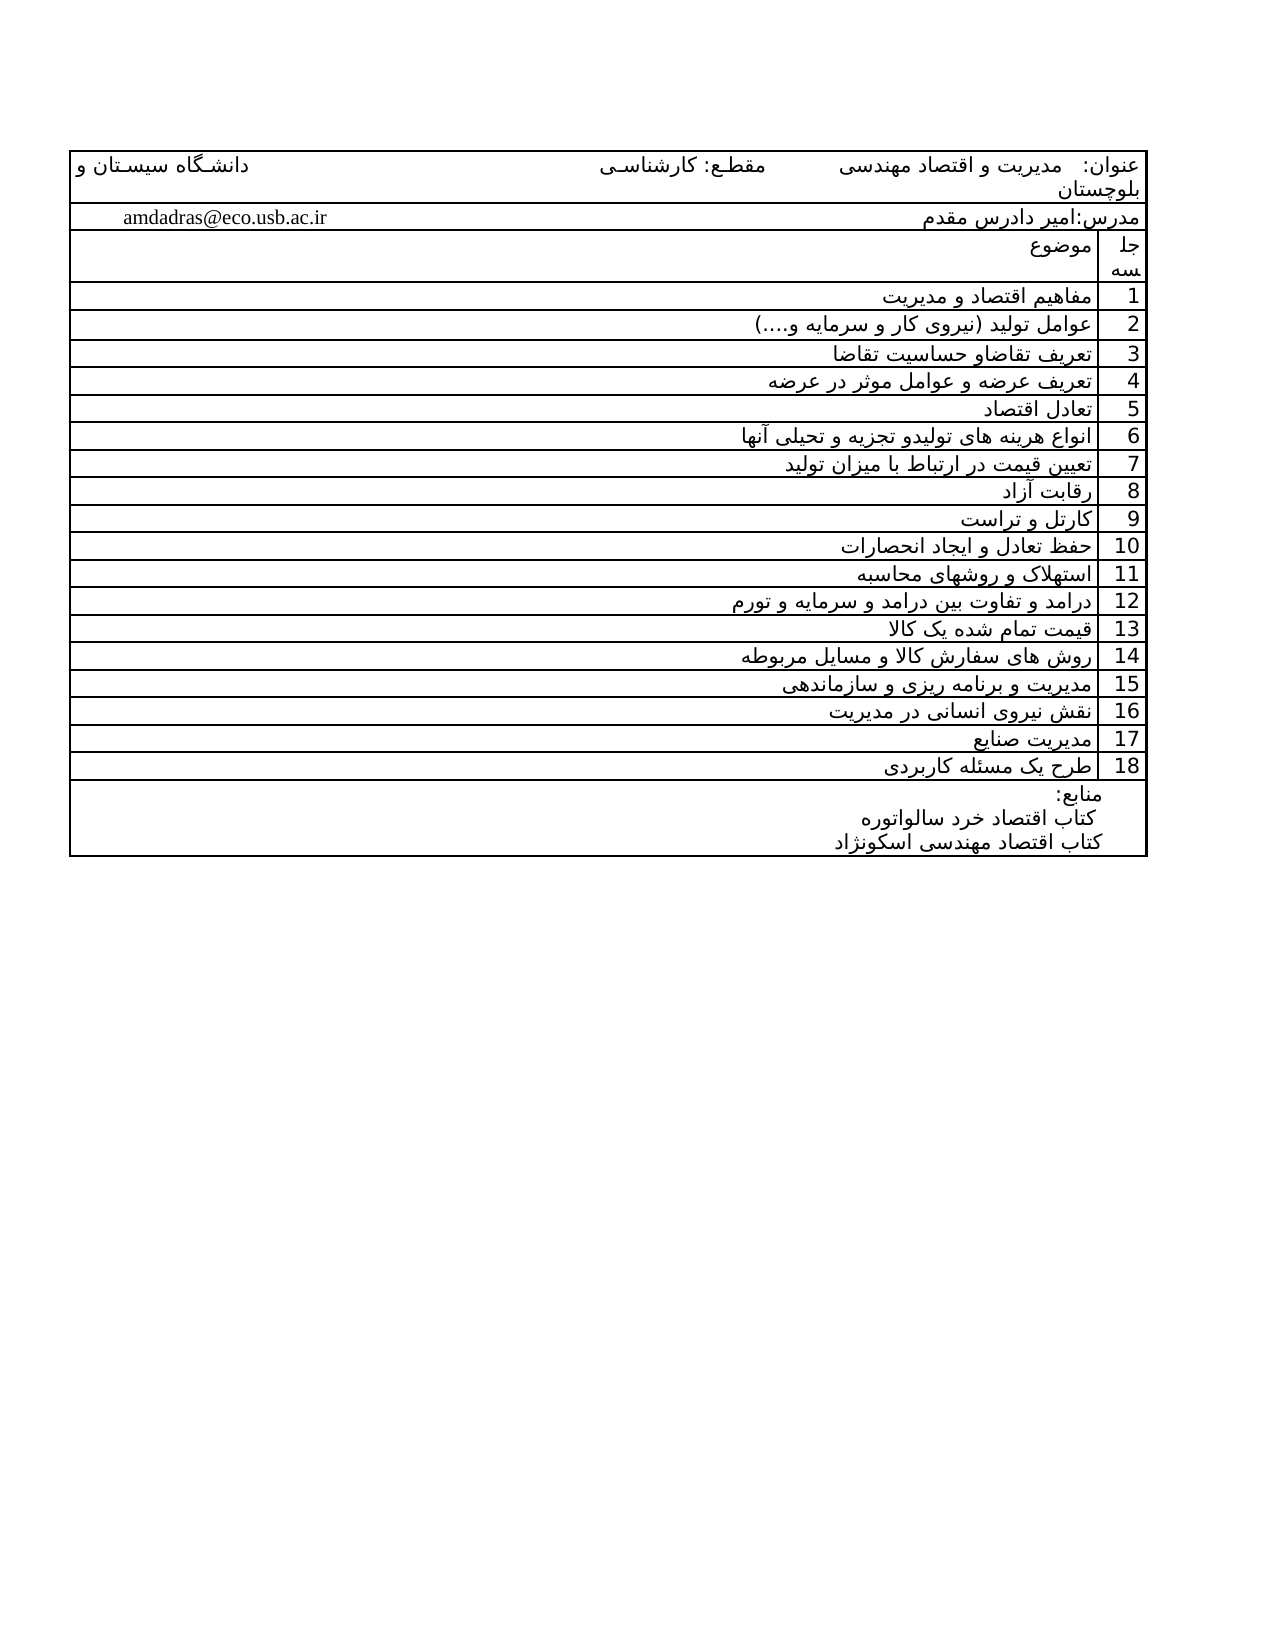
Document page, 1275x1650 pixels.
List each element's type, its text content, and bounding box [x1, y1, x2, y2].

table_cell مفاهیم اقتصاد و مدیریت [71, 283, 1097, 309]
table_cell 13 [1099, 616, 1145, 641]
table_cell 8 [1099, 478, 1145, 503]
table_cell 7 [1099, 451, 1145, 476]
table_cell استهلاک و روشهای محاسبه [71, 561, 1097, 586]
table_cell 9 [1099, 506, 1145, 531]
table_cell نقش نیروی انسانی در مدیریت [71, 698, 1097, 723]
table_cell 6 [1099, 423, 1145, 448]
table_cell 14 [1099, 643, 1145, 668]
table_cell 4 [1099, 368, 1145, 393]
table_cell رقابت آزاد [71, 478, 1097, 503]
table_header عنوان: مدیریت و اقتصاد مهندسی مقطع: کارشناسی دانشگاه سیستان و بلوچستان [71, 152, 1145, 202]
table_cell 3 [1099, 341, 1145, 366]
table_cell عوامل تولید (نیروی کار و سرمایه و....) [71, 311, 1097, 338]
table_cell درامد و تفاوت بین درامد و سرمایه و تورم [71, 588, 1097, 613]
table_cell تعریف عرضه و عوامل موثر در عرضه [71, 368, 1097, 393]
table_cell حفظ تعادل و ایجاد انحصارات [71, 533, 1097, 558]
table_cell 18 [1099, 753, 1145, 778]
table_cell مدیریت و برنامه ریزی و سازماندهی [71, 671, 1097, 696]
table_cell روش های سفارش کالا و مسایل مربوطه [71, 643, 1097, 668]
table_cell طرح یک مسئله کاربردی [71, 753, 1097, 778]
table_cell تعریف تقاضاو حساسیت تقاضا [71, 341, 1097, 366]
table_cell 15 [1099, 671, 1145, 696]
table_cell 17 [1099, 726, 1145, 751]
table_cell منابع: کتاب اقتصاد خرد سالواتوره کتاب اقتصاد مهندسی اسکونژاد [71, 781, 1145, 854]
table_cell تعیین قیمت در ارتباط با میزان تولید [71, 451, 1097, 476]
table_cell 11 [1099, 561, 1145, 586]
table_cell 10 [1099, 533, 1145, 558]
table_cell کارتل و تراست [71, 506, 1097, 531]
table_cell 12 [1099, 588, 1145, 613]
table_cell تعادل اقتصاد [71, 396, 1097, 421]
table_cell مدیریت صنایع [71, 726, 1097, 751]
table_cell 5 [1099, 396, 1145, 421]
table_cell 2 [1099, 311, 1145, 338]
table_cell 16 [1099, 698, 1145, 723]
table_cell 1 [1099, 283, 1145, 309]
table_cell انواع هرینه های تولیدو تجزیه و تحیلی آنها [71, 423, 1097, 448]
table_cell موضوع [71, 231, 1097, 281]
table_cell مدرس:امیر دادرس مقدم amdadras@eco.usb.ac.ir [71, 204, 1145, 229]
table_cell قیمت تمام شده یک کالا [71, 616, 1097, 641]
table_cell جلسه [1099, 231, 1145, 281]
